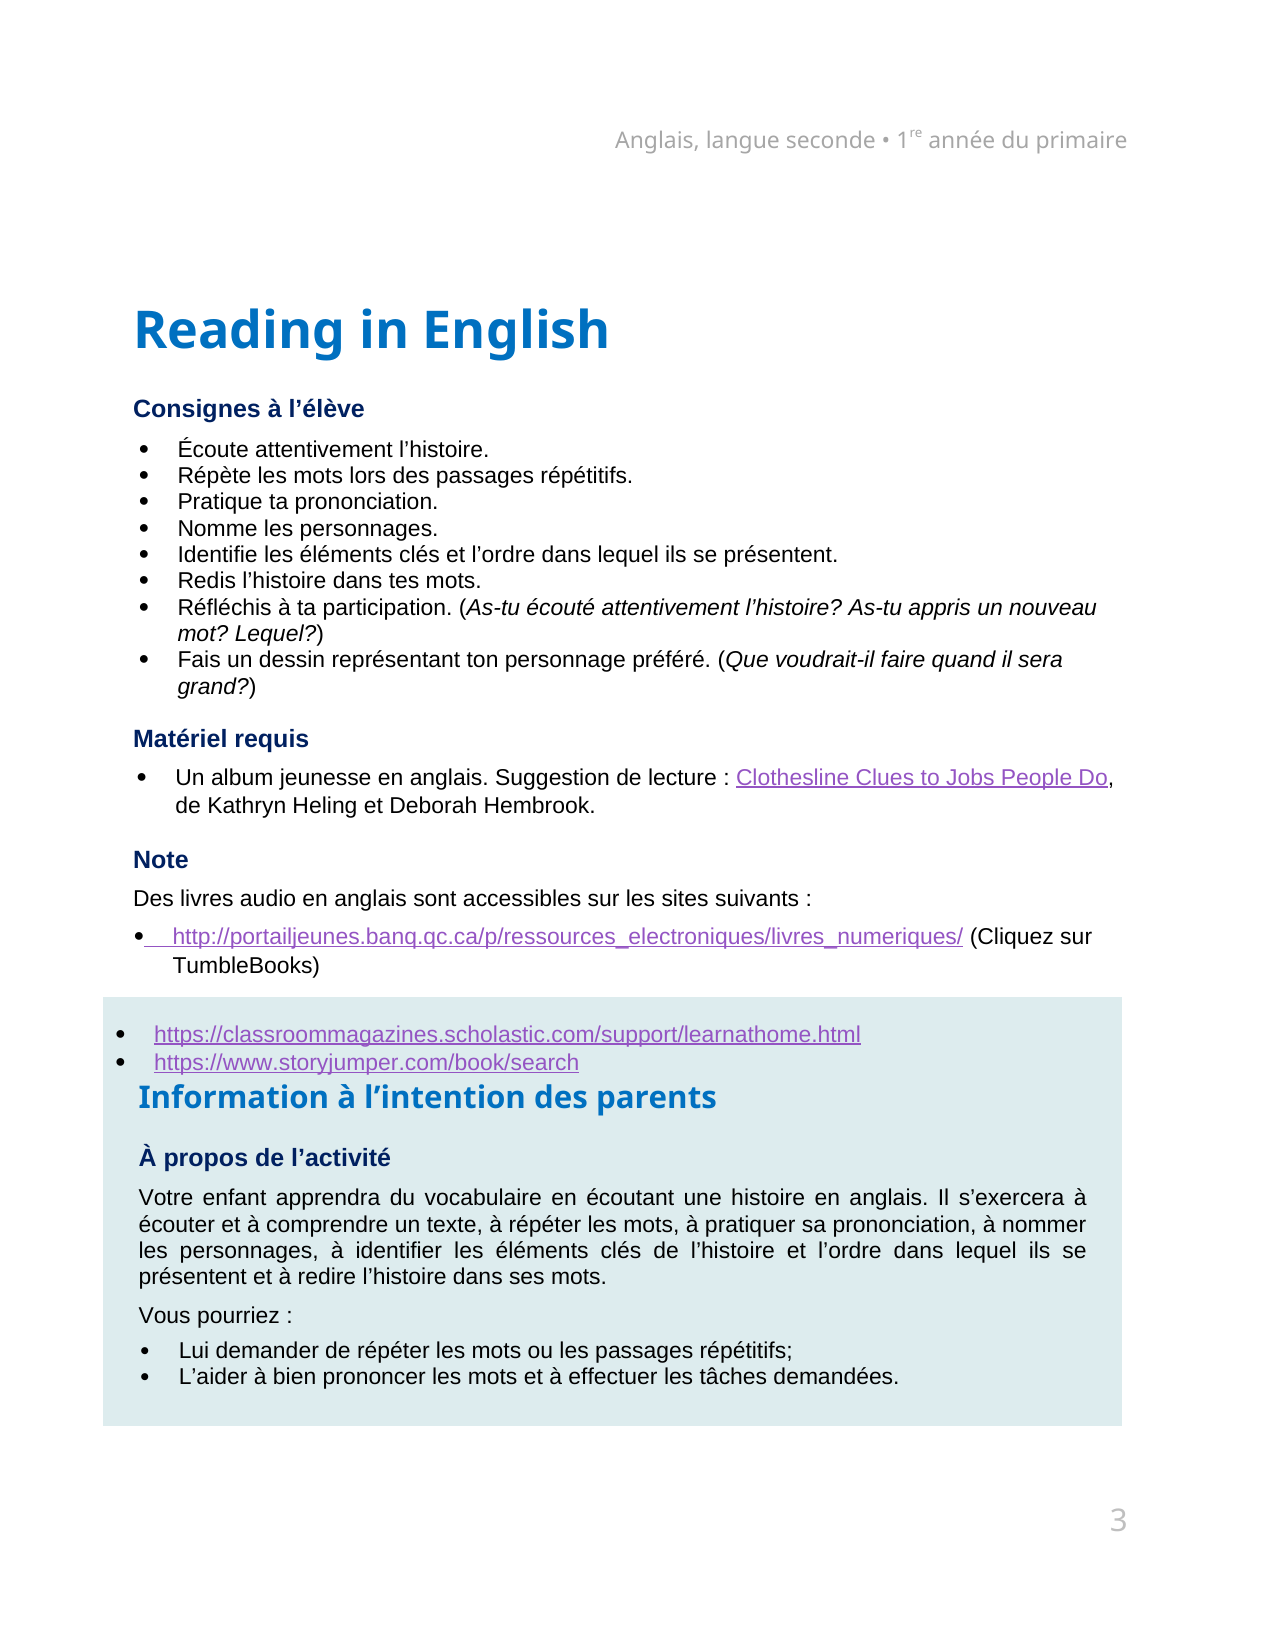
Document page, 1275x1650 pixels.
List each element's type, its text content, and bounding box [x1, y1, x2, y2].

list Redis l’histoire dans tes mots. [140, 567, 1123, 594]
list Nomme les personnages. [140, 515, 1123, 541]
list https://classroommagazines.scholastic.com/support/learnathome.html [116, 1021, 1087, 1047]
text Des livres audio en anglais sont accessibles sur les sites suivants : [133, 884, 1125, 911]
list Répète les mots lors des passages répétitifs. [140, 462, 1123, 488]
text Note [133, 845, 1046, 874]
list http://portailjeunes.banq.qc.ca/p/ressources_electroniques/livres_numeriques/ (Cliquez sur TumbleBooks) [135, 763, 1127, 978]
text Matériel requis [133, 724, 1048, 753]
list Fais un dessin représentant ton personnage préféré. (Que voudrait-il faire quand il sera grand?) [140, 646, 1123, 699]
list Pratique ta prononciation. [140, 488, 1123, 515]
list Identifie les éléments clés et l’ordre dans lequel ils se présentent. [140, 541, 1123, 567]
table_header Information à l’intention des parents À propos de l’activité Votre enfant apprendra du vocabulaire en écoutant une histoire en anglais. Il s’exercera à écouter et à comprendre un texte, à répéter les mots, à pratiquer sa prononciation, à nommer les personnages, à identifier les éléments clés de l’histoire et l’ordre dans lequel ils se présentent et à redire l’histoire dans ses mots. Vous pourriez : Lui demander de répéter les mots ou les passages répétitifs; L’aider à bien prononcer les mots et à effectuer les tâches demandées. [103, 997, 1122, 1426]
list Un album jeunesse en anglais. Suggestion de lecture : Clothesline Clues to Jobs People Do, de Kathryn Heling et Deborah Hembrook. [138, 763, 1125, 818]
list Écoute attentivement l’histoire. [140, 436, 1123, 462]
text Consignes à l’élève [133, 394, 1048, 423]
list https://www.storyjumper.com/book/search [116, 1049, 1087, 1075]
text Reading in English [133, 293, 1127, 363]
list Réfléchis à ta participation. (As-tu écouté attentivement l’histoire? As-tu appris un nouveau mot? Lequel?) [140, 594, 1123, 646]
